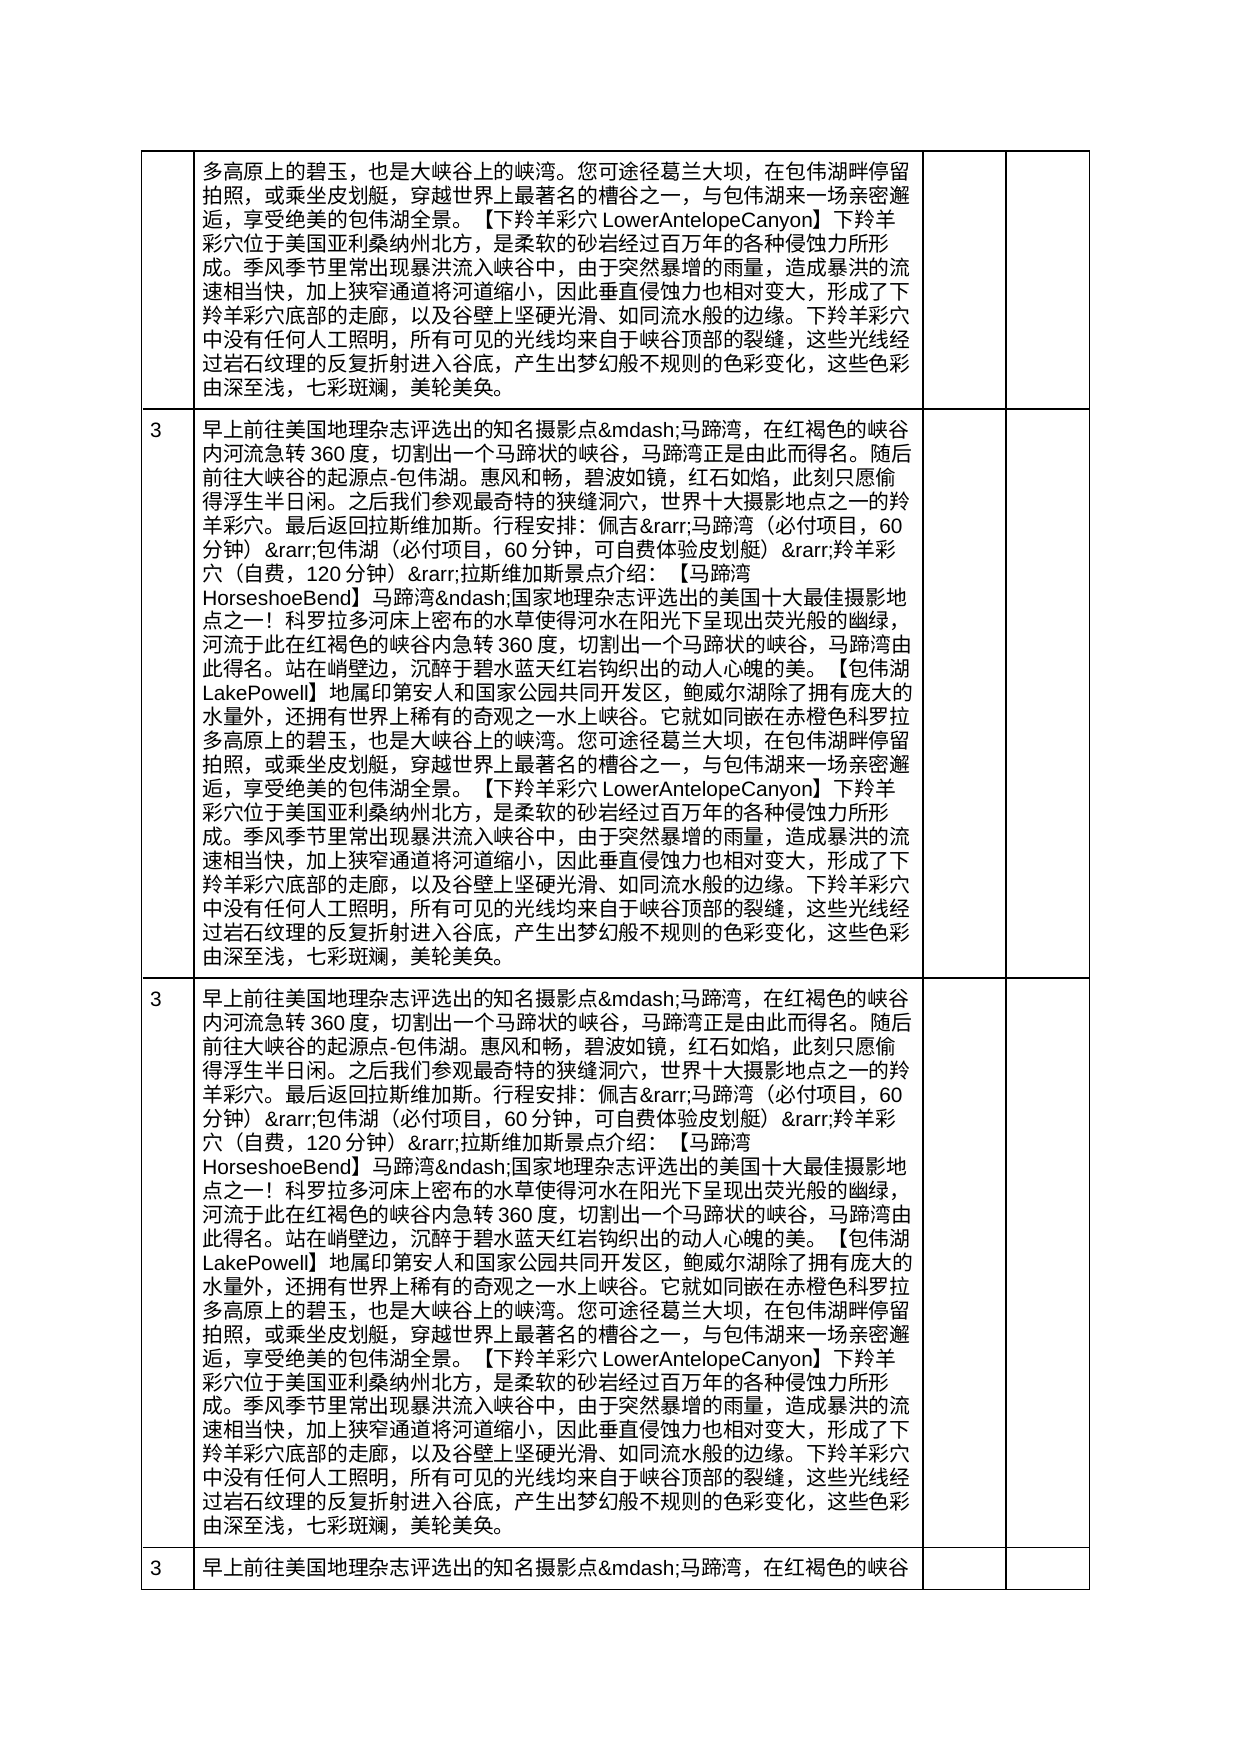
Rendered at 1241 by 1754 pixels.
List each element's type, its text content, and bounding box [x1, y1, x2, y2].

table_cell [924, 410, 1005, 977]
table_cell 3 [142, 978, 193, 1546]
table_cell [195, 1548, 922, 1588]
table_cell [924, 1548, 1005, 1588]
table_cell 3 [142, 152, 193, 408]
table_cell [1007, 1548, 1089, 1588]
table_cell [1007, 979, 1089, 1546]
table_cell 3 [142, 1548, 193, 1588]
table_cell [1007, 410, 1089, 977]
table_cell 3 [142, 409, 193, 977]
table_cell [924, 152, 1005, 408]
table_cell [1007, 152, 1089, 408]
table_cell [195, 152, 922, 408]
table_cell [924, 979, 1005, 1546]
